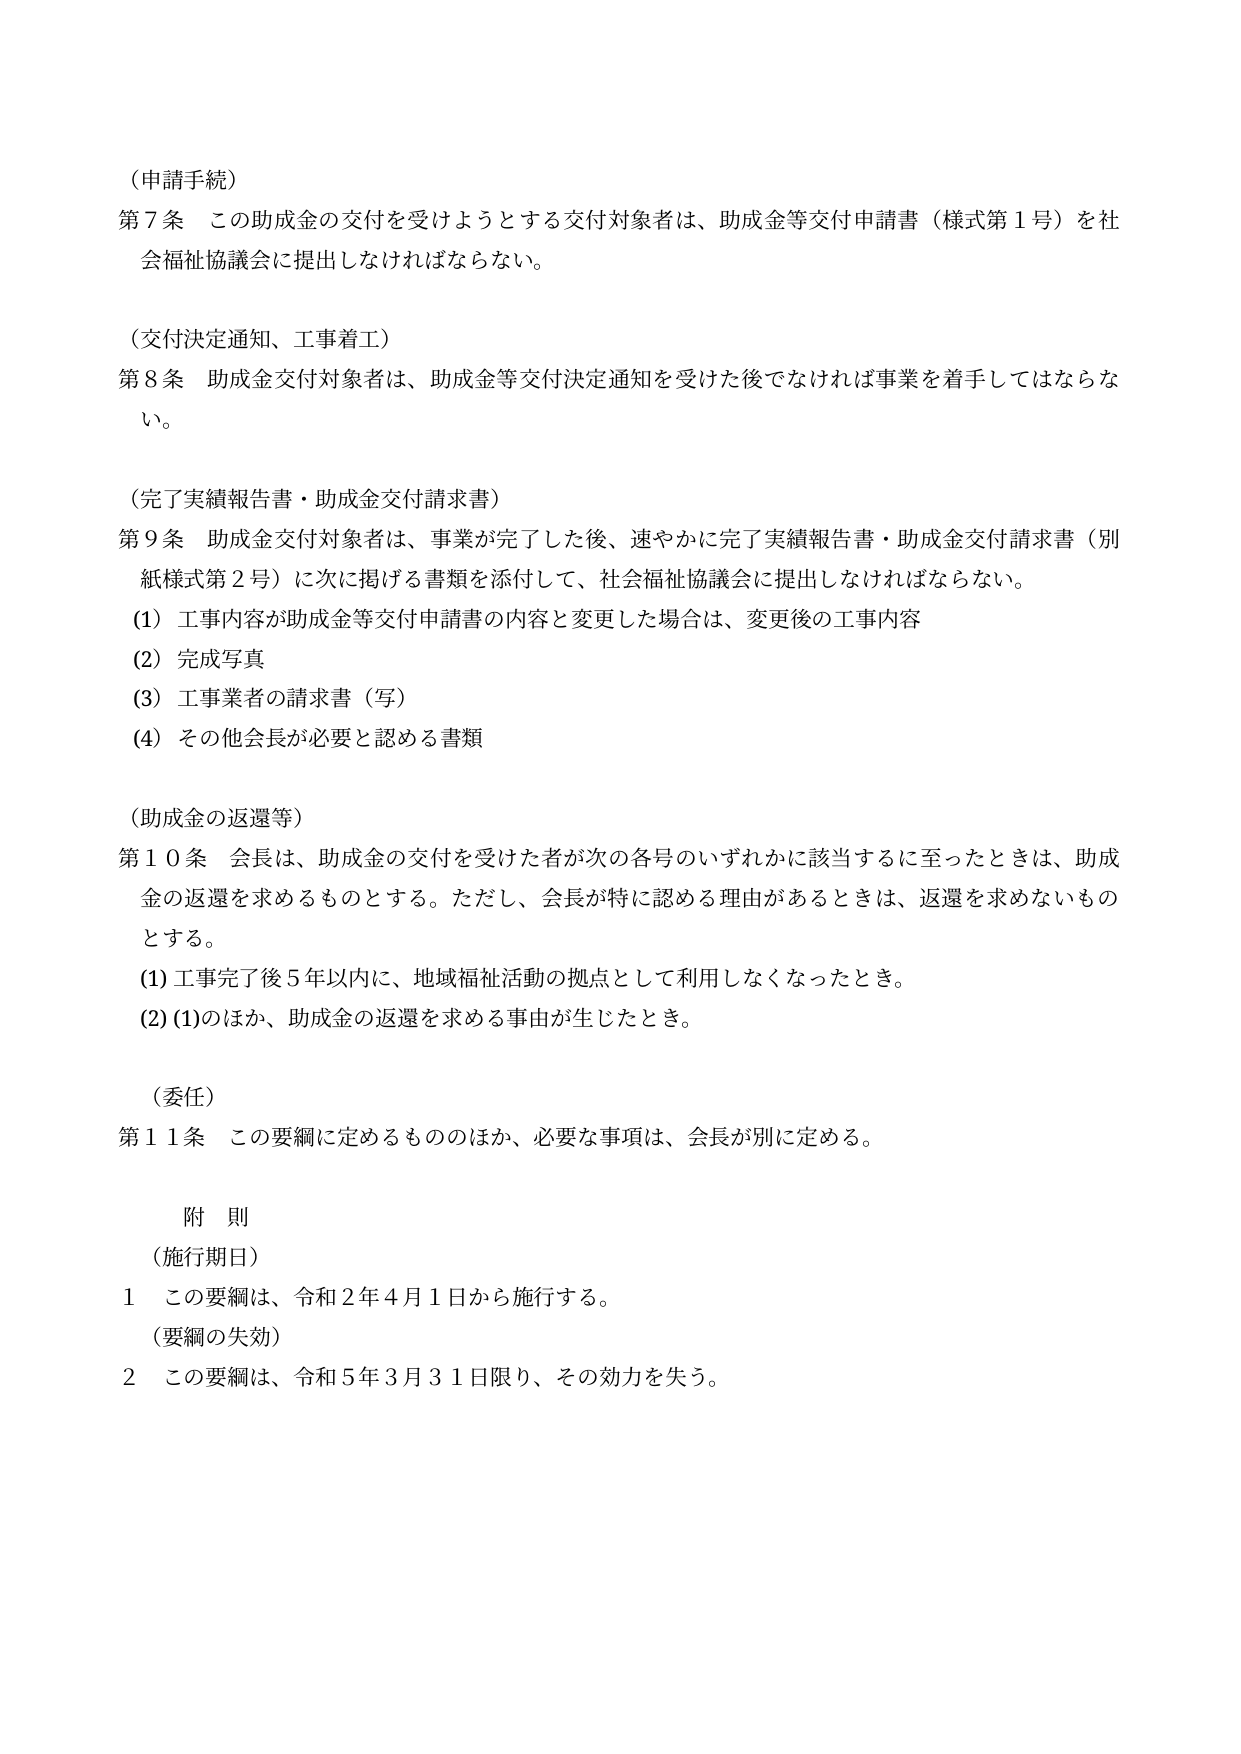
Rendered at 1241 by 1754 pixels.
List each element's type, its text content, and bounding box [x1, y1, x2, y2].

list その他会長が必要と認める書類 [133, 717, 1122, 757]
text １ この要綱は、令和２年４月１日から施行する。 [118, 1276, 1122, 1316]
text (2) (1)のほか、助成金の返還を求める事由が生じたとき。 [118, 997, 1122, 1037]
text （委任） [118, 1076, 1122, 1116]
list 工事内容が助成金等交付申請書の内容と変更した場合は、変更後の工事内容 [133, 598, 1122, 638]
text ２ この要綱は、令和５年３月３１日限り、その効力を失う。 [118, 1356, 1122, 1396]
text （申請手続） [118, 159, 1122, 199]
text 第１０条 会長は、助成金の交付を受けた者が次の各号のいずれかに該当するに至ったときは、助成金の返還を求めるものとする。ただし、会長が特に認める理由があるときは、返還を求めないものとする。 [118, 837, 1122, 957]
text 第８条 助成金交付対象者は、助成金等交付決定通知を受けた後でなければ事業を着手してはならない。 [118, 358, 1122, 438]
text 第９条 助成金交付対象者は、事業が完了した後、速やかに完了実績報告書・助成金交付請求書（別紙様式第２号）に次に掲げる書類を添付して、社会福祉協議会に提出しなければならない。 [118, 518, 1122, 598]
text （施行期日） [118, 1236, 1122, 1276]
list 工事業者の請求書（写） [133, 677, 1122, 717]
text （完了実績報告書・助成金交付請求書） [118, 478, 1122, 518]
text 第１１条 この要綱に定めるもののほか、必要な事項は、会長が別に定める。 [118, 1116, 1122, 1156]
text 第７条 この助成金の交付を受けようとする交付対象者は、助成金等交付申請書（様式第１号）を社会福祉協議会に提出しなければならない。 [118, 199, 1122, 278]
text （要綱の失効） [118, 1316, 1122, 1356]
text 附 則 [118, 1196, 1122, 1236]
text (1) 工事完了後５年以内に、地域福祉活動の拠点として利用しなくなったとき。 [118, 957, 1122, 997]
text （交付決定通知、工事着工） [118, 318, 1123, 358]
list 完成写真 [133, 638, 1122, 677]
text （助成金の返還等） [118, 797, 1122, 837]
